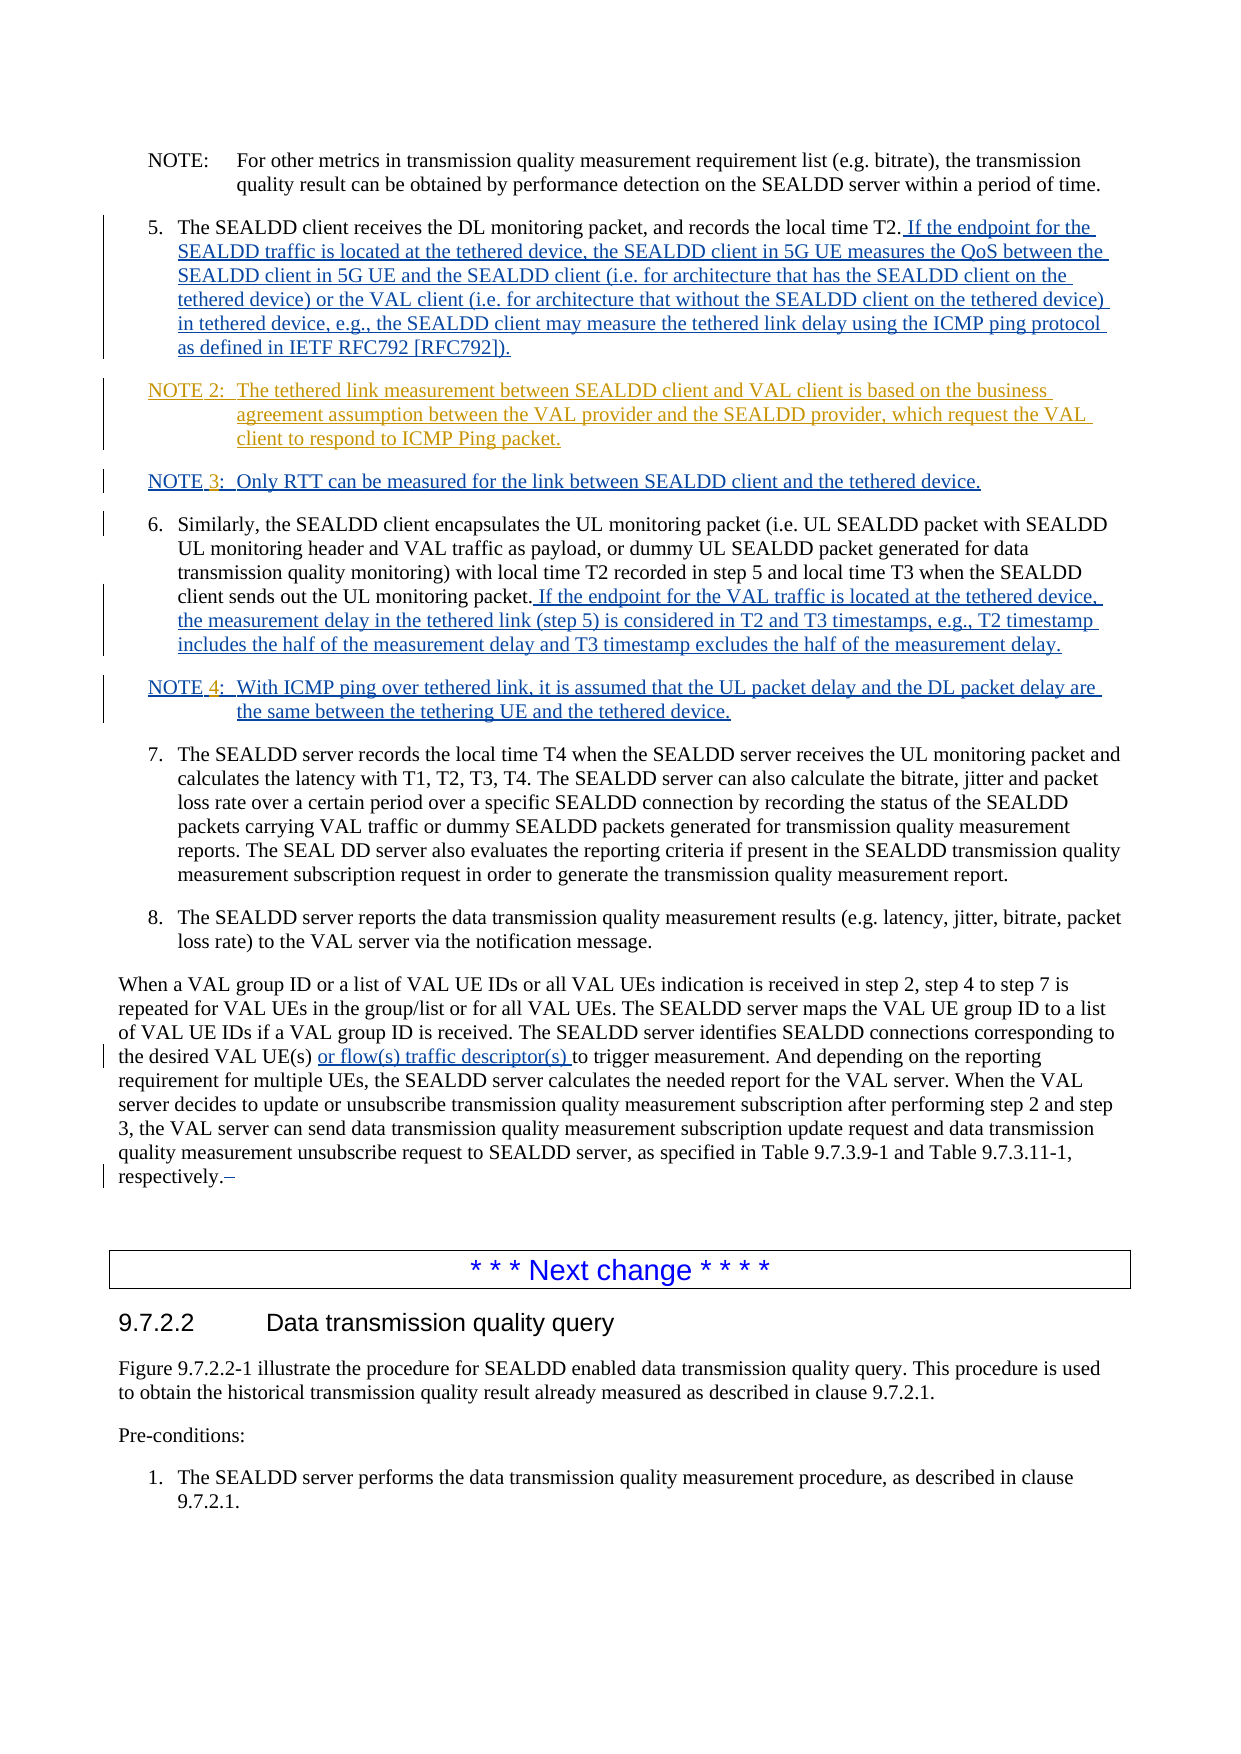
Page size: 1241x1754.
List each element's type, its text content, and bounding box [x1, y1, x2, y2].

text NOTE: For other metrics in transmission quality measurement requirement list (e.g. bitrate), the transmission quality result can be obtained by performance detection on the SEALDD server within a period of time. [148, 148, 1122, 196]
text * * * Next change * * * * [110, 1251, 1130, 1288]
subtitle 9.7.2.2 Data transmission quality query [118, 1308, 1122, 1337]
text 1. The SEALDD server performs the data transmission quality measurement procedure, as described in clause 9.7.2.1. [148, 1465, 1122, 1513]
text 5. The SEALDD client receives the DL monitoring packet, and records the local time T2. [148, 214, 1122, 359]
text Figure 9.7.2.2-1 illustrate the procedure for SEALDD enabled data transmission quality query. This procedure is used to obtain the historical transmission quality result already measured as described in clause 9.7.2.1. [118, 1356, 1122, 1404]
text 7. The SEALDD server records the local time T4 when the SEALDD server receives the UL monitoring packet and calculates the latency with T1, T2, T3, T4. The SEALDD server can also calculate the bitrate, jitter and packet loss rate over a certain period over a specific SEALDD connection by recording the status of the SEALDD packets carrying VAL traffic or dummy SEALDD packets generated for transmission quality measurement reports. The SEAL DD server also evaluates the reporting criteria if present in the SEALDD transmission quality measurement subscription request in order to generate the transmission quality measurement report. [148, 741, 1122, 886]
text When a VAL group ID or a list of VAL UE IDs or all VAL UEs indication is received in step 2, step 4 to step 7 is repeated for VAL UEs in the group/list or for all VAL UEs. The SEALDD server maps the VAL UE group ID to a list of VAL UE IDs if a VAL group ID is received. The SEALDD server identifies SEALDD connections corresponding to the desired VAL UE(s) to trigger measurement. And depending on the reporting requirement for multiple UEs, the SEALDD server calculates the needed report for the VAL server. When the VAL server decides to update or unsubscribe transmission quality measurement subscription after performing step 2 and step 3, the VAL server can send data transmission quality measurement subscription update request and data transmission quality measurement unsubscribe request to SEALDD server, as specified in Table 9.7.3.9-1 and Table 9.7.3.11-1, respectively. [118, 971, 1122, 1188]
text 8. The SEALDD server reports the data transmission quality measurement results (e.g. latency, jitter, bitrate, packet loss rate) to the VAL server via the notification message. [148, 904, 1122, 953]
text Pre-conditions: [118, 1422, 1122, 1447]
text 6. Similarly, the SEALDD client encapsulates the UL monitoring packet (i.e. UL SEALDD packet with SEALDD UL monitoring header and VAL traffic as payload, or dummy UL SEALDD packet generated for data transmission quality monitoring) with local time T2 recorded in step 5 and local time T3 when the SEALDD client sends out the UL monitoring packet. [148, 511, 1122, 656]
